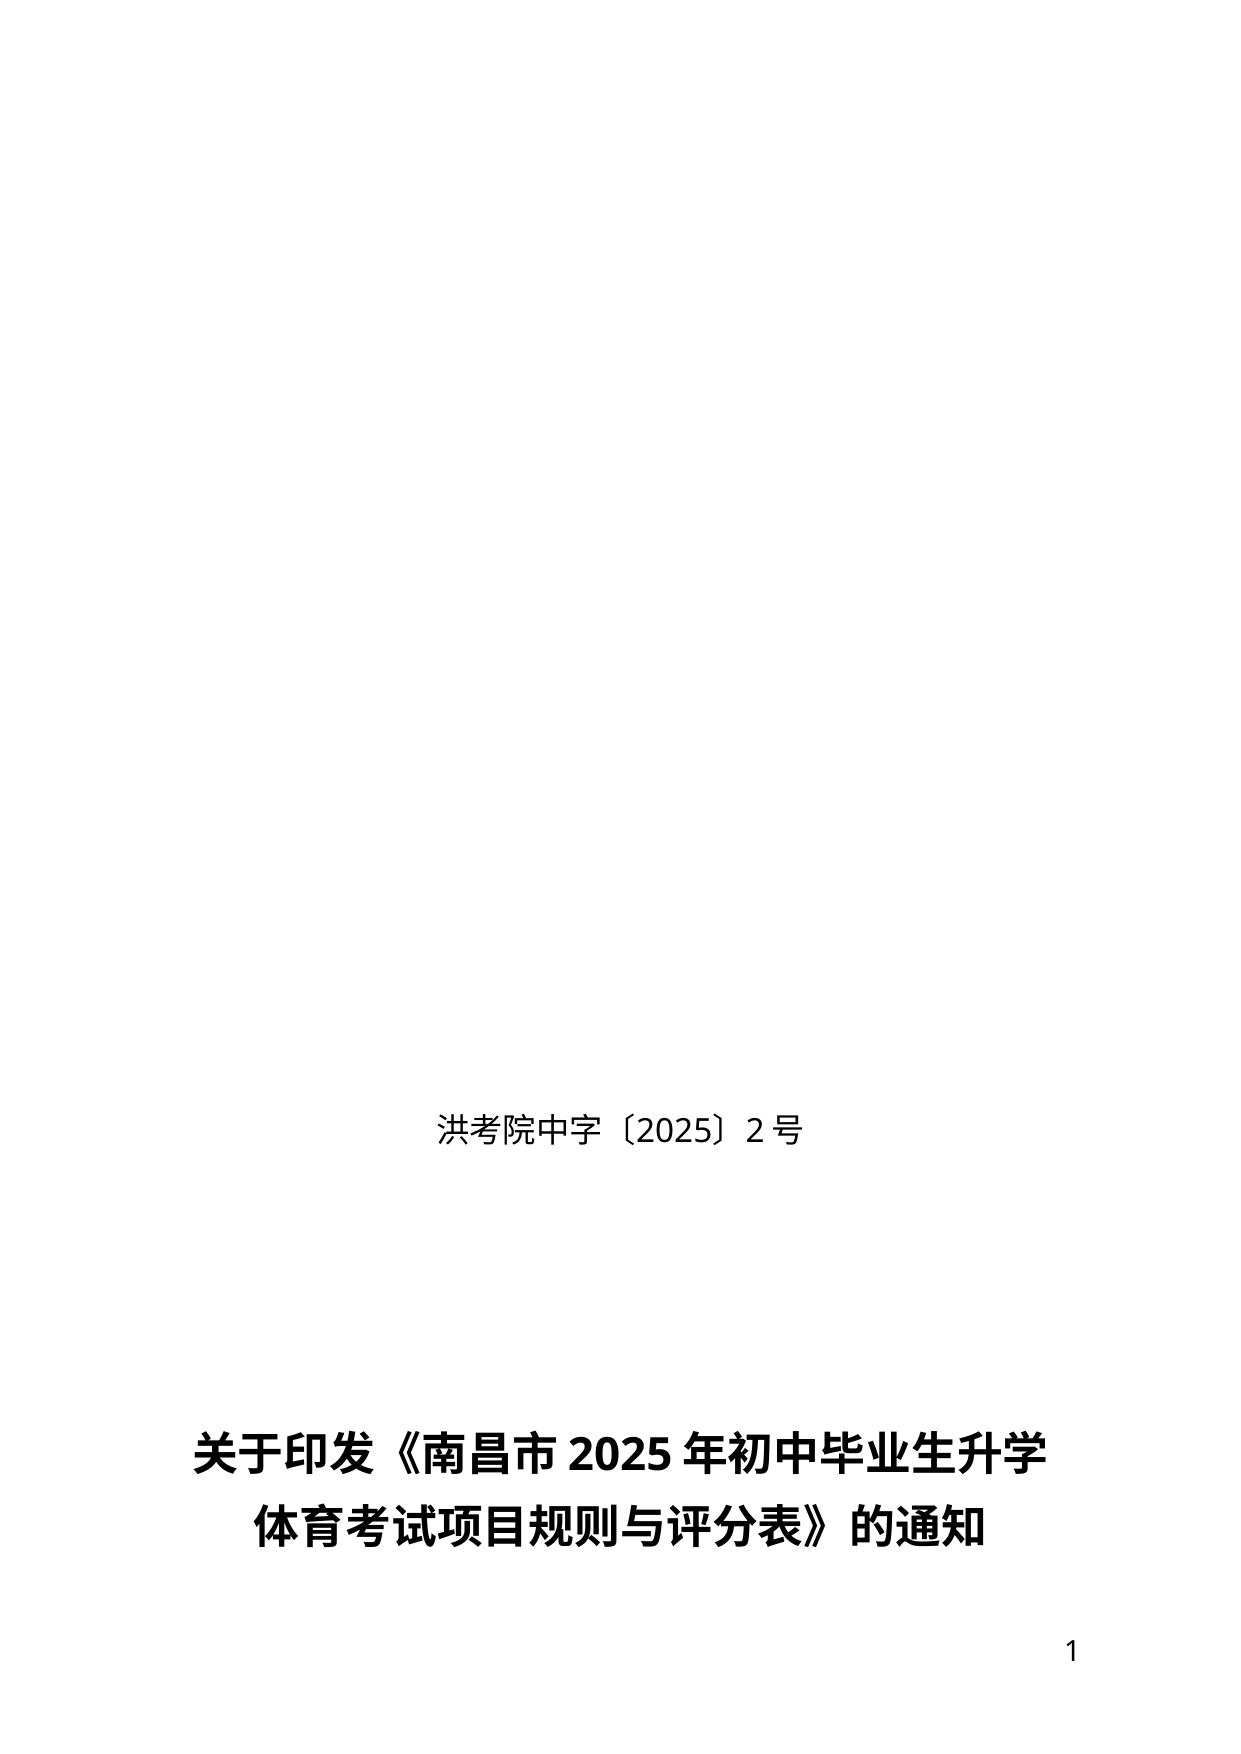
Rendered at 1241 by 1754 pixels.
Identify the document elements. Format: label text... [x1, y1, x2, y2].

text 体育考试项目规则与评分表》的通知 [159, 1483, 1081, 1558]
text 关于印发《南昌市2025年初中毕业生升学 [159, 1421, 1081, 1483]
text 洪考院中字〔2025〕2号 [159, 1096, 1081, 1161]
